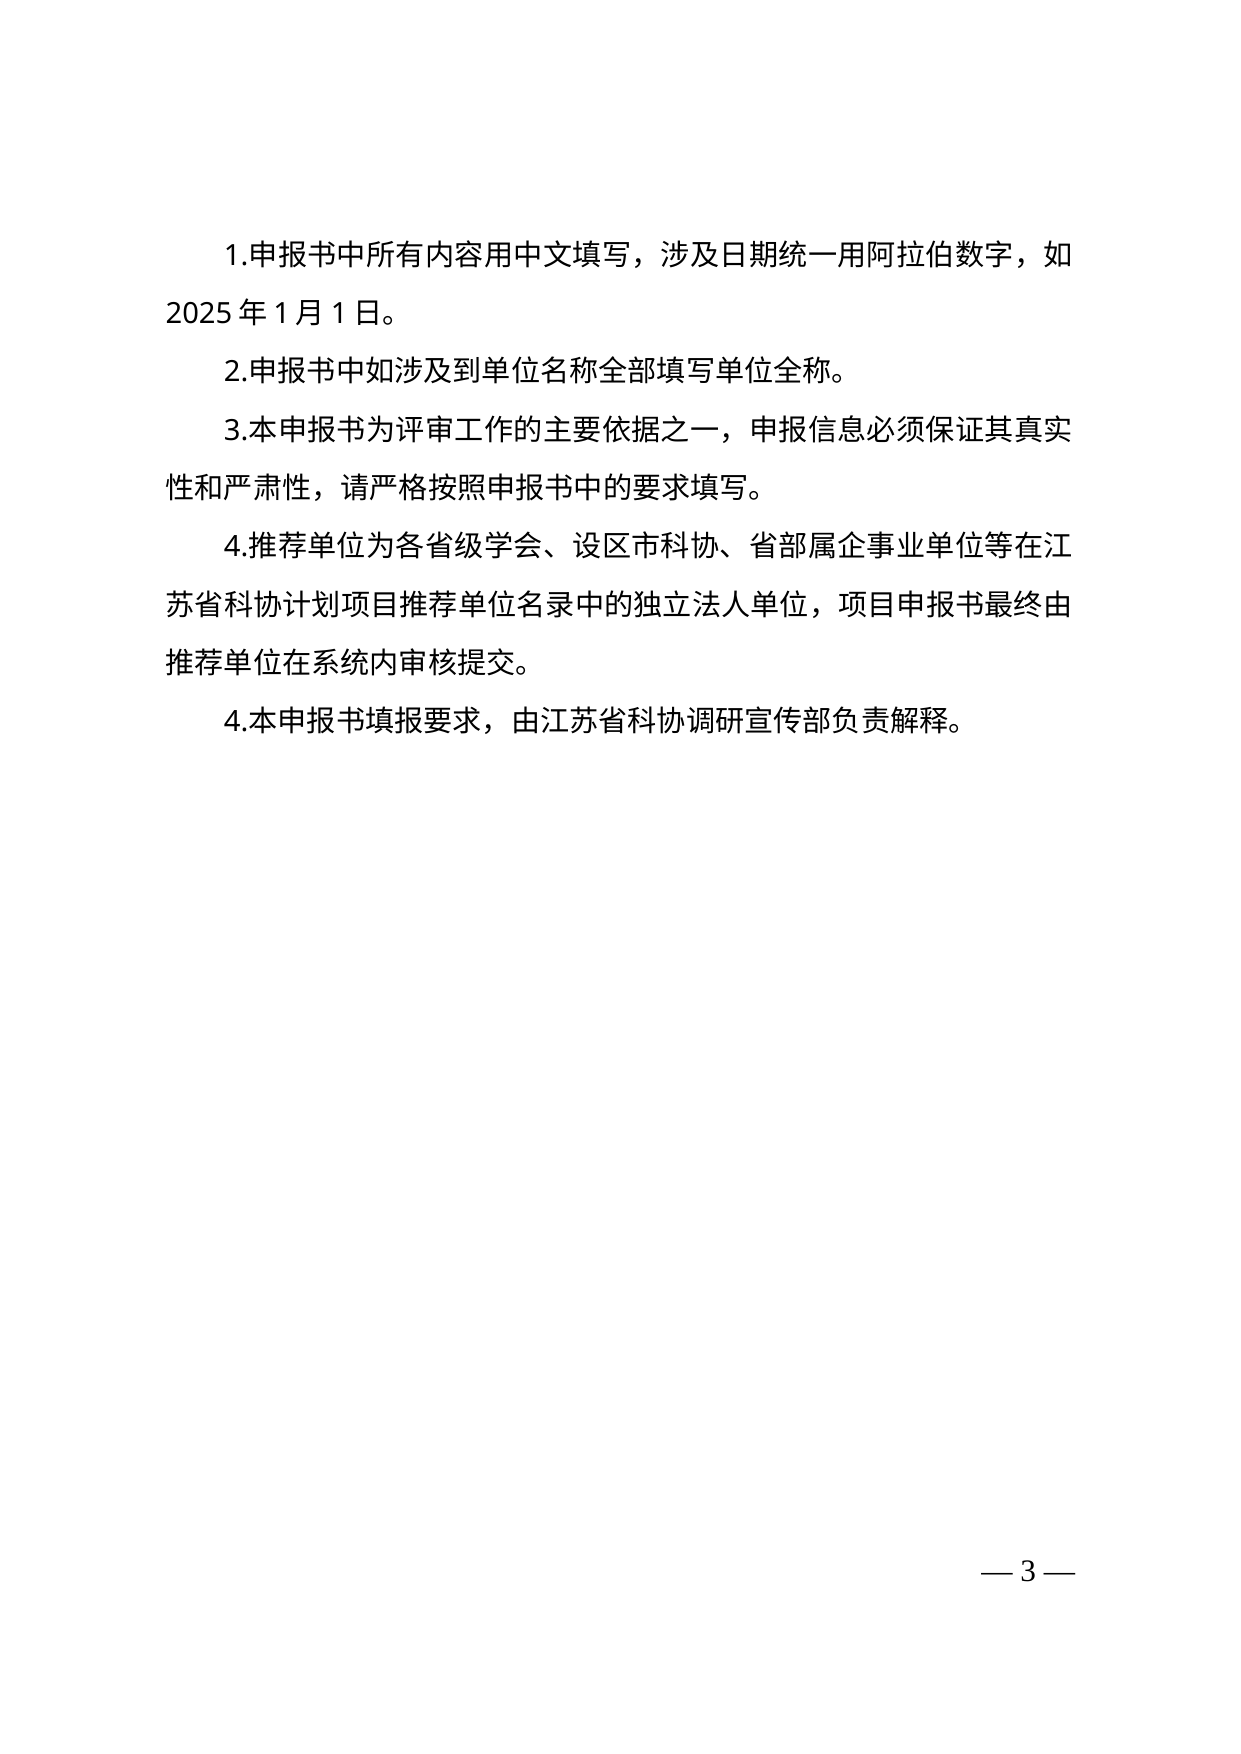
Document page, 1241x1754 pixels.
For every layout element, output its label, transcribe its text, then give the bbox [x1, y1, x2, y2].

text 4.本申报书填报要求，由江苏省科协调研宣传部负责解释。 [165, 685, 1075, 743]
text 3.本申报书为评审工作的主要依据之一，申报信息必须保证其真实性和严肃性，请严格按照申报书中的要求填写。 [165, 393, 1075, 510]
text 1.申报书中所有内容用中文填写，涉及日期统一用阿拉伯数字，如2025年1月1日。 [165, 218, 1075, 335]
text 4.推荐单位为各省级学会、设区市科协、省部属企事业单位等在江苏省科协计划项目推荐单位名录中的独立法人单位，项目申报书最终由推荐单位在系统内审核提交。 [165, 510, 1075, 685]
text 2.申报书中如涉及到单位名称全部填写单位全称。 [165, 335, 1075, 393]
